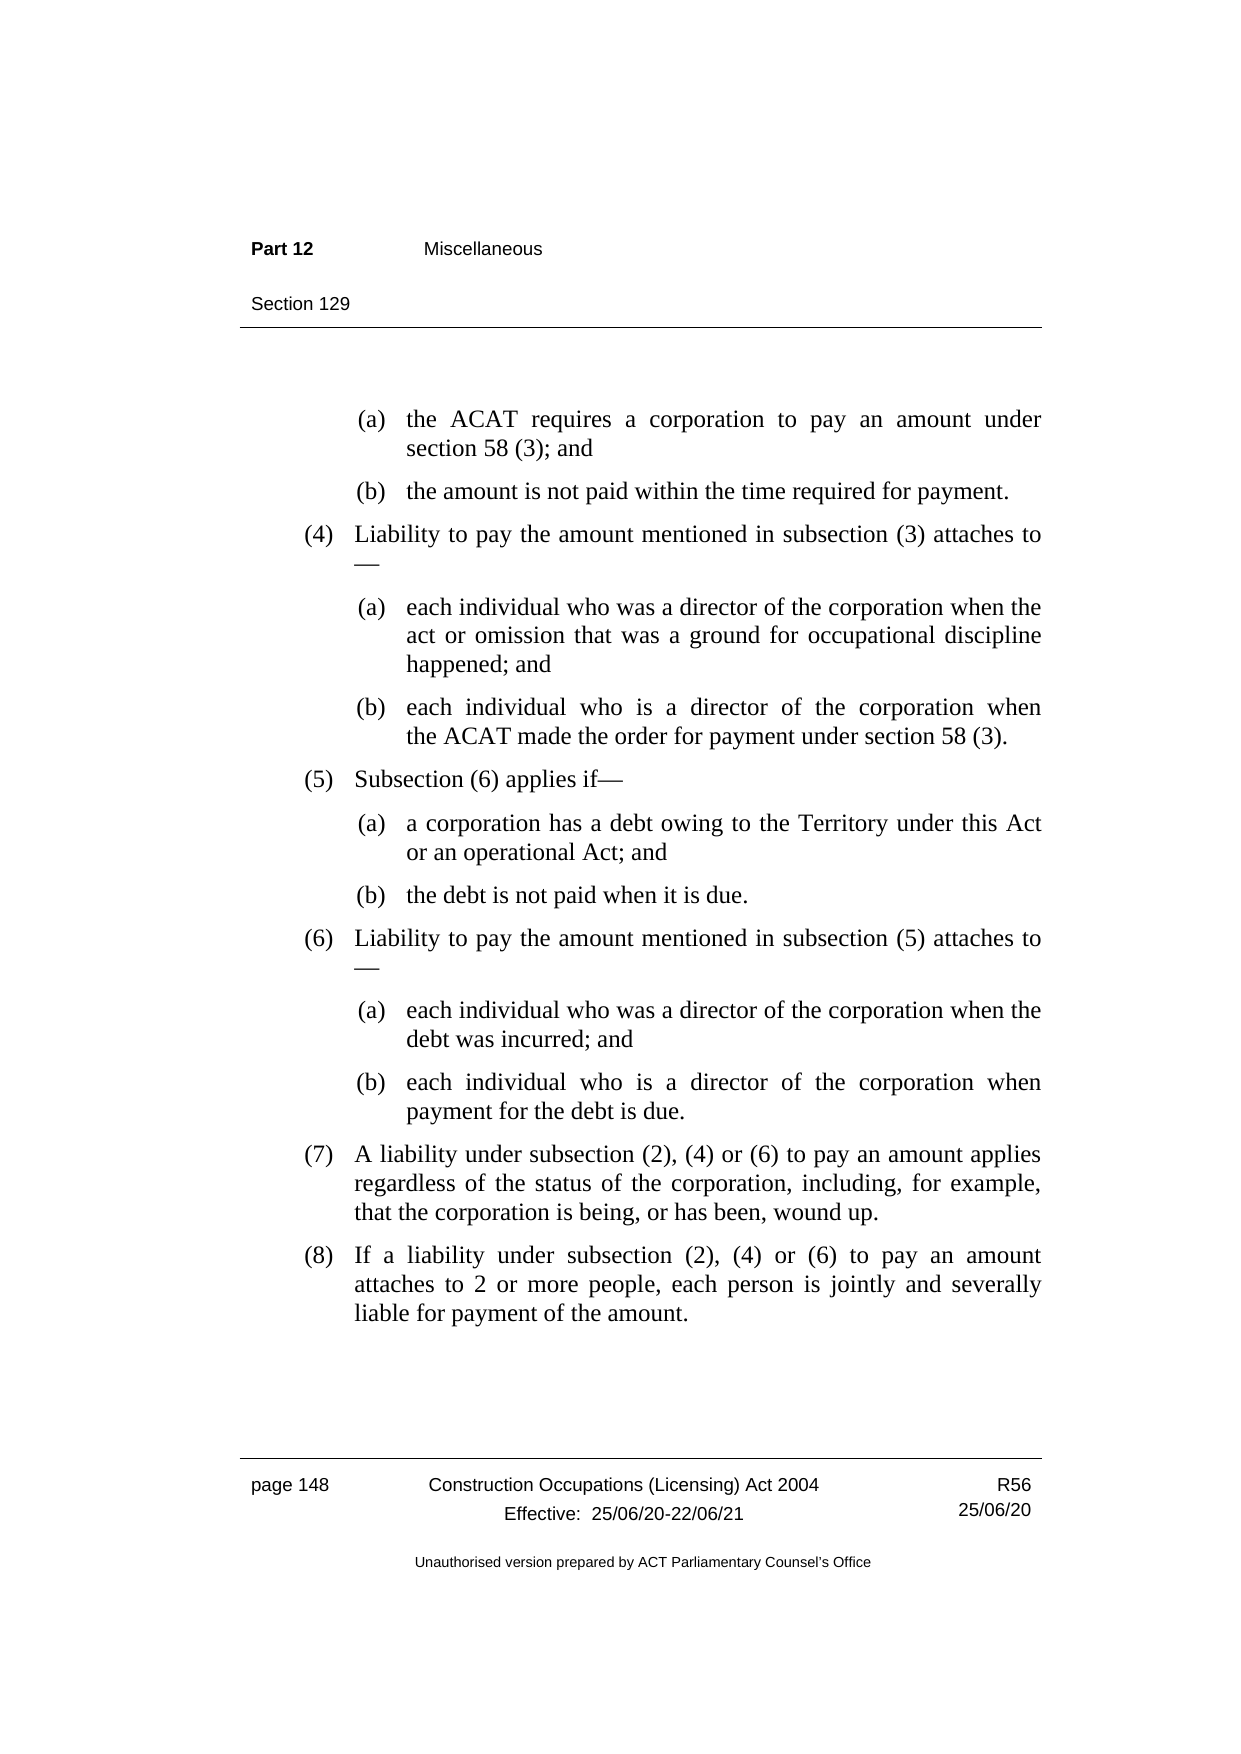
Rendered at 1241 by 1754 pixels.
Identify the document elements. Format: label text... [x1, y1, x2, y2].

text (a) a corporation has a debt owing to the Territory under this Act or an operational Act; and [239, 808, 1042, 865]
text (a) each individual who was a director of the corporation when the debt was incurred; and [239, 995, 1042, 1053]
text (6) Liability to pay the amount mentioned in subsection (5) attaches to— [239, 923, 1042, 981]
text (b) each individual who is a director of the corporation when payment for the debt is due. [239, 1067, 1042, 1125]
text (5) Subsection (6) applies if— [239, 764, 1042, 793]
text (4) Liability to pay the amount mentioned in subsection (3) attaches to— [239, 519, 1042, 577]
text (b) each individual who is a director of the corporation when the ACAT made the order for payment under section 58 (3). [239, 692, 1042, 750]
text (b) the amount is not paid within the time required for payment. [239, 476, 1042, 505]
text (8) If a liability under subsection (2), (4) or (6) to pay an amount attaches to 2 or more people, each person is jointly and severally liable for payment of the amount. [239, 1240, 1042, 1327]
text (a) the ACAT requires a corporation to pay an amount under section 58 (3); and [239, 404, 1042, 462]
text (b) the debt is not paid when it is due. [239, 880, 1042, 909]
text (7) A liability under subsection (2), (4) or (6) to pay an amount applies regardless of the status of the corporation, including, for example, that the corporation is being, or has been, wound up. [239, 1139, 1042, 1226]
text (a) each individual who was a director of the corporation when the act or omission that was a ground for occupational discipline happened; and [239, 592, 1042, 678]
